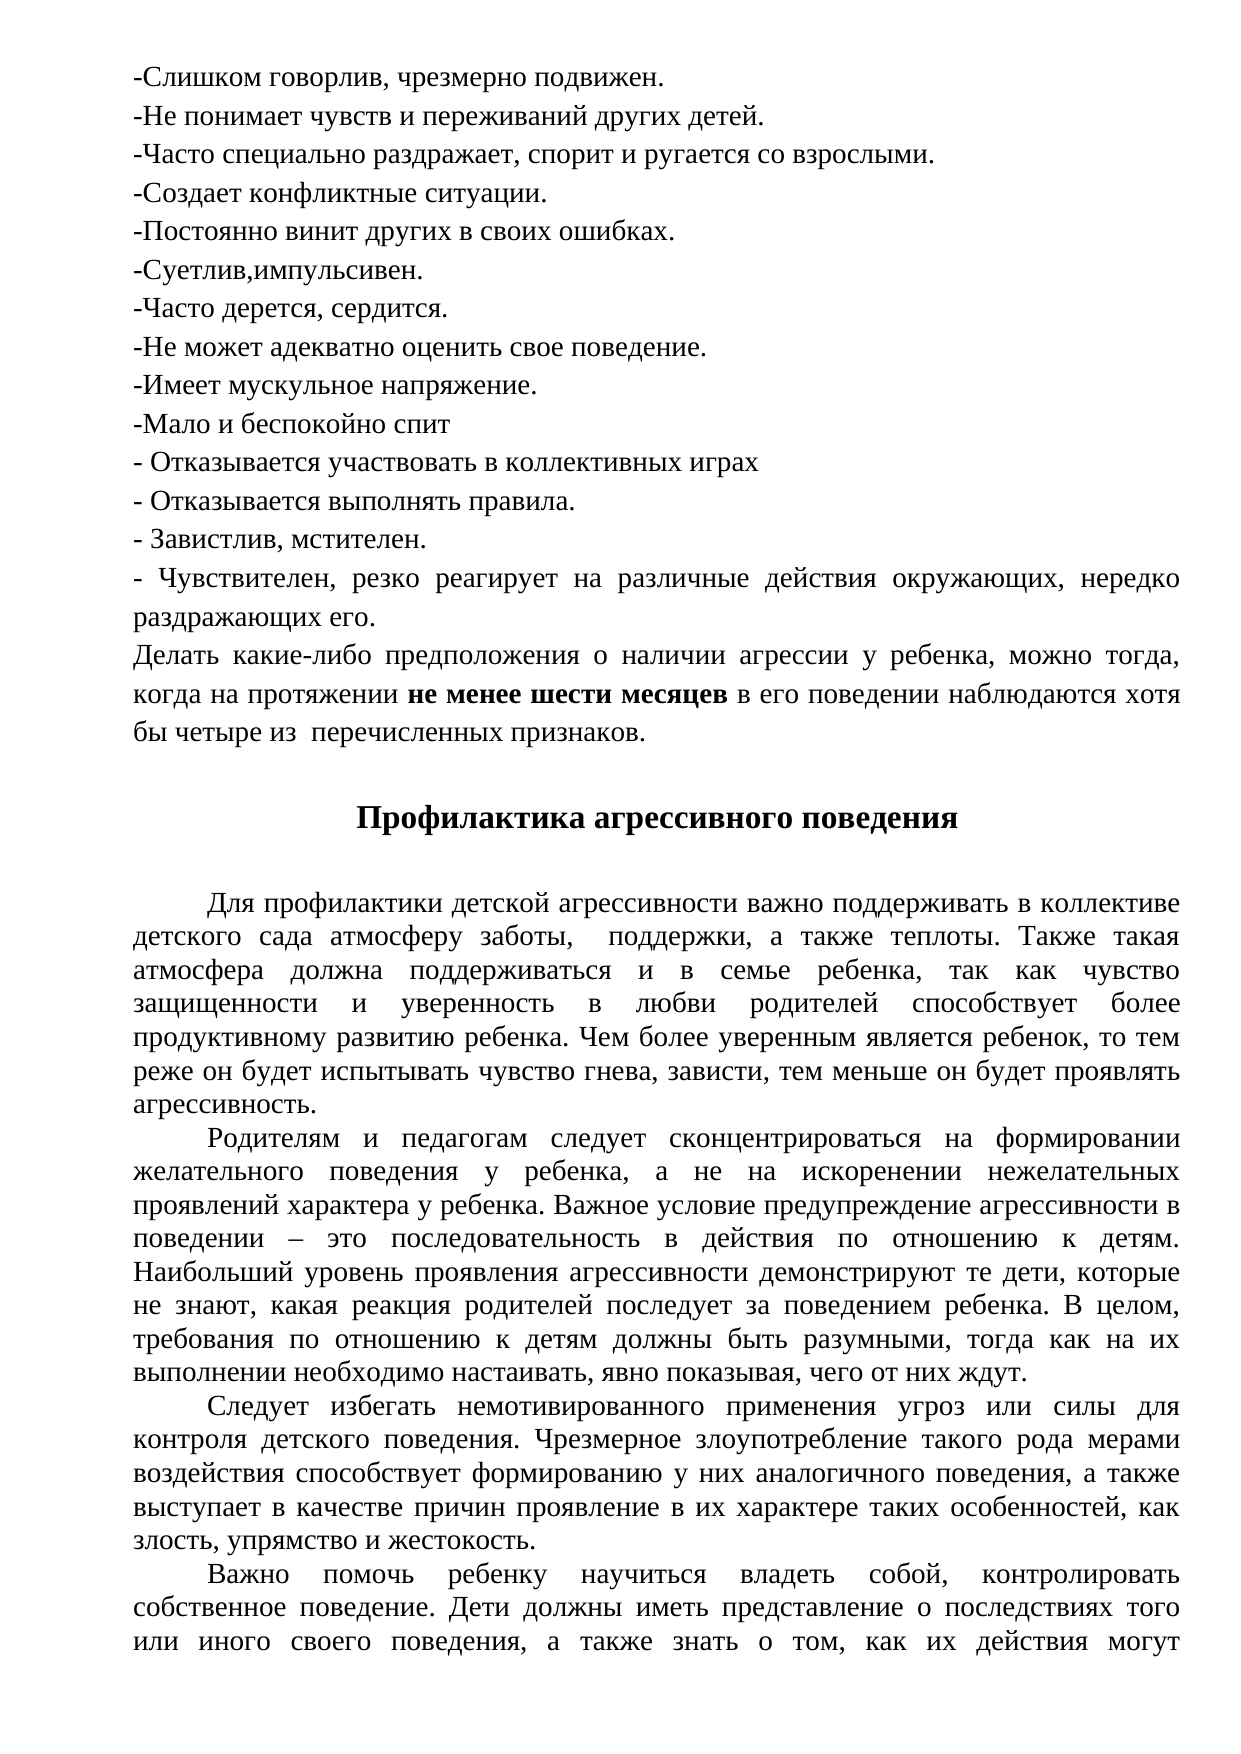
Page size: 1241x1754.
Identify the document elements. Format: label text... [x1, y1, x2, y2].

text Профилактика агрессивного поведения [133, 797, 1181, 835]
text -Постоянно винит других в своих ошибках. [133, 213, 1181, 247]
text -Мало и беспокойно спит [133, 406, 1181, 439]
text Следует избегать немотивированного применения угроз или силы для контроля детского поведения. Чрезмерное злоупотребление такого рода мерами воздействия способствует формированию у них аналогичного поведения, а также выступает в качестве причин проявление в их характере таких особенностей, как злость, упрямство и жестокость. [133, 1388, 1181, 1556]
text - Отказывается выполнять правила. [133, 483, 1181, 517]
text Делать какие-либо предположения о наличии агрессии у ребенка, можно тогда, когда на протяжении не менее шести месяцев в его поведении наблюдаются хотя бы четыре из перечисленных признаков. [133, 637, 1181, 748]
text -Не может адекватно оценить свое поведение. [133, 329, 1181, 362]
text Родителям и педагогам следует сконцентрироваться на формировании желательного поведения у ребенка, а не на искоренении нежелательных проявлений характера у ребенка. Важное условие предупреждение агрессивности в поведении – это последовательность в действия по отношению к детям. Наибольший уровень проявления агрессивности демонстрируют те дети, которые не знают, какая реакция родителей последует за поведением ребенка. В целом, требования по отношению к детям должны быть разумными, тогда как на их выполнении необходимо настаивать, явно показывая, чего от них ждут. [133, 1120, 1181, 1388]
text - Завистлив, мстителен. [133, 522, 1181, 555]
text -Имеет мускульное напряжение. [133, 367, 1181, 401]
text -Создает конфликтные ситуации. [133, 175, 1181, 208]
text -Не понимает чувств и переживаний других детей. [133, 98, 1181, 131]
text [133, 1556, 1181, 1656]
text Для профилактики детской агрессивности важно поддерживать в коллективе детского сада атмосферу заботы, поддержки, а также теплоты. Также такая атмосфера должна поддерживаться и в семье ребенка, так как чувство защищенности и уверенность в любви родителей способствует более продуктивному развитию ребенка. Чем более уверенным является ребенок, то тем реже он будет испытывать чувство гнева, зависти, тем меньше он будет проявлять агрессивность. [133, 885, 1181, 1120]
text -Суетлив,импульсивен. [133, 252, 1181, 285]
text -Часто дерется, сердится. [133, 290, 1181, 324]
text - Чувствителен, резко реагирует на различные действия окружающих, нередко раздражающих его. [133, 560, 1181, 632]
text -Часто специально раздражает, спорит и ругается со взрослыми. [133, 136, 1181, 170]
text -Слишком говорлив, чрезмерно подвижен. [133, 59, 1181, 93]
text - Отказывается участвовать в коллективных играх [133, 444, 1181, 478]
